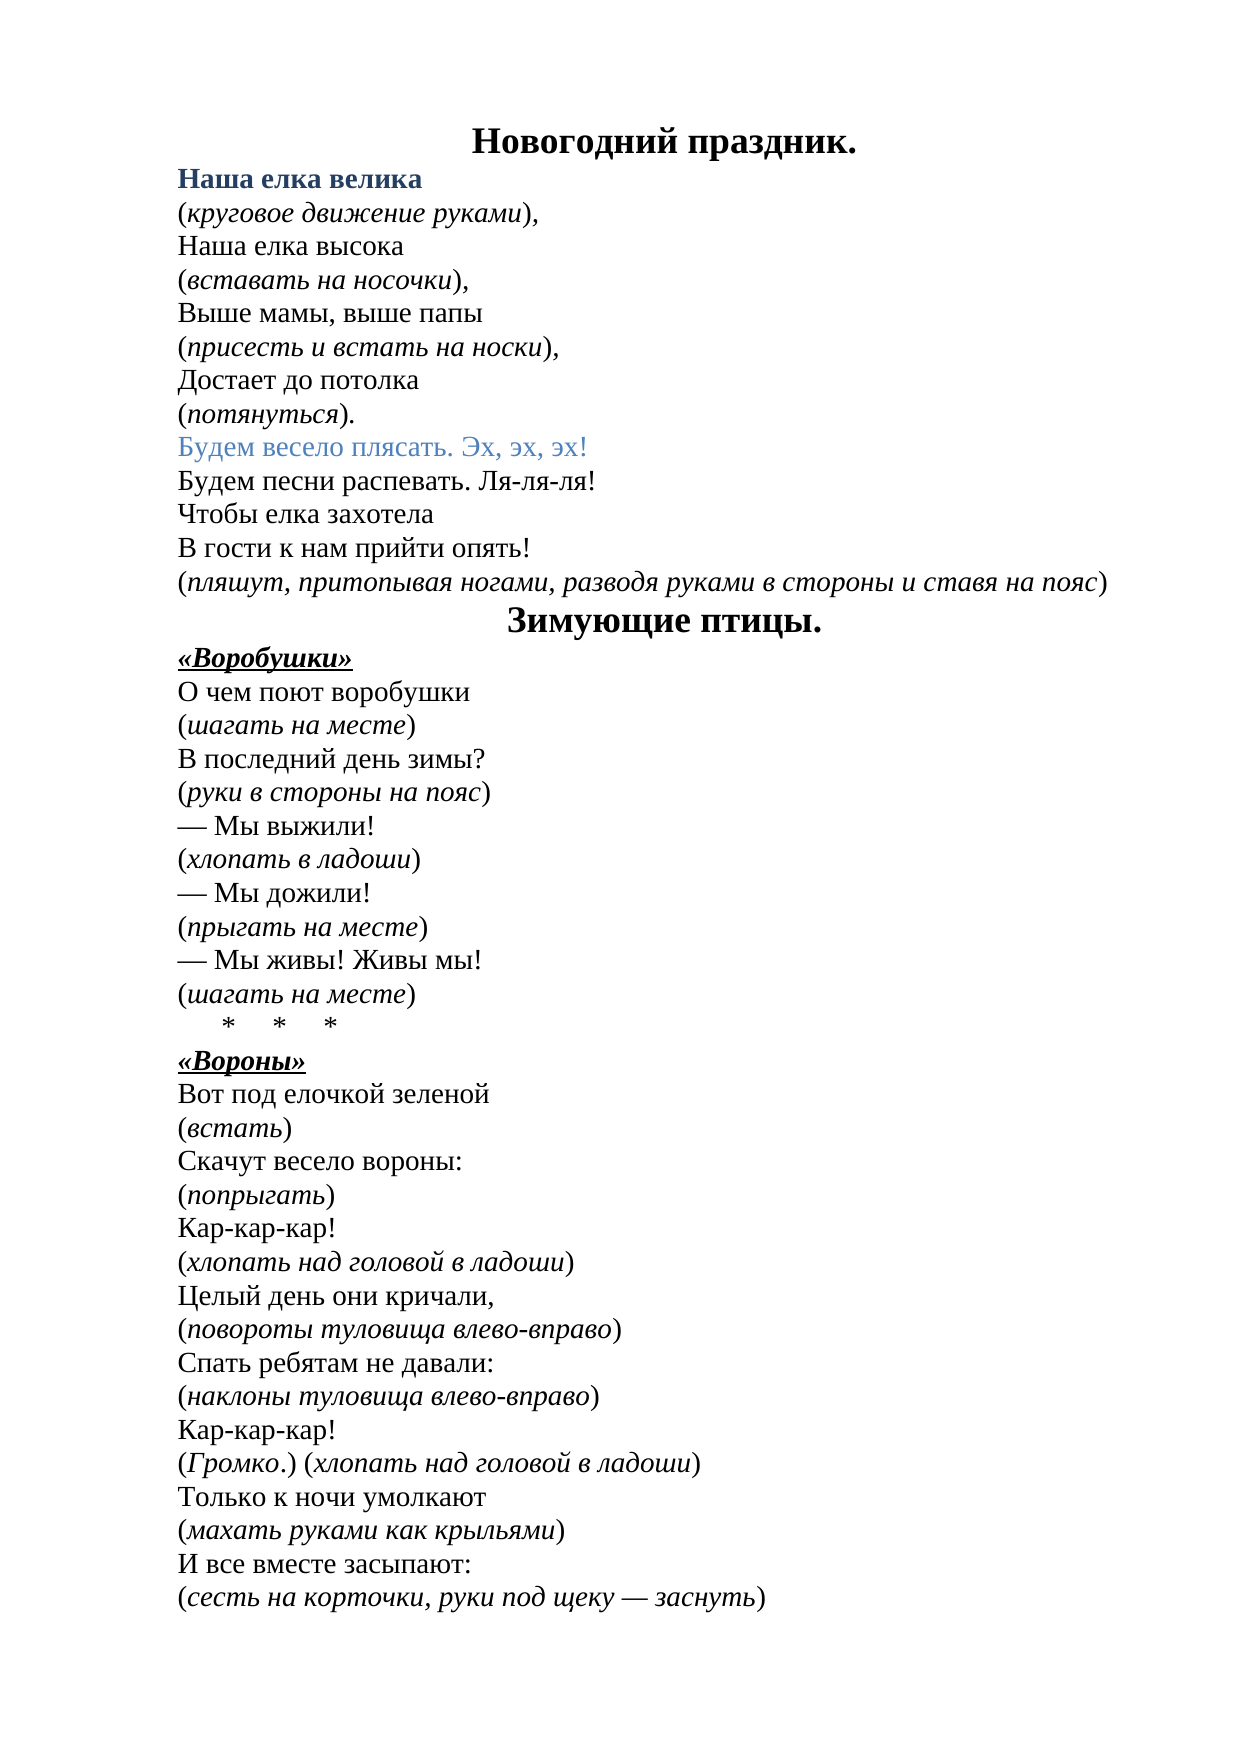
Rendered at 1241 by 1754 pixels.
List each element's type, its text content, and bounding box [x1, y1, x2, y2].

text В последний день зимы? [177, 741, 1152, 774]
text (потянуться). [177, 396, 1152, 429]
text В гости к нам прийти опять! [177, 530, 1152, 564]
text (пляшут, притопывая ногами, разводя руками в стороны и ставя на пояс) [177, 564, 1152, 597]
text Спать ребятам не давали: [177, 1345, 1152, 1378]
text — Мы живы! Живы мы! [177, 942, 1152, 976]
text «Воробушки» [177, 640, 1152, 674]
text (прыгать на месте) [177, 909, 1152, 942]
text Достает до потолка [177, 362, 1152, 396]
text Зимующие птицы. [177, 597, 1152, 640]
text Новогодний праздник. [177, 118, 1152, 161]
text * * * [177, 1009, 1152, 1043]
text О чем поют воробушки [177, 674, 1152, 707]
text (хлопать над головой в ладоши) [177, 1244, 1152, 1278]
text (сесть на корточки, руки под щеку — заснуть) [177, 1579, 1152, 1613]
text (шагать на месте) [177, 976, 1152, 1009]
text Кар-кар-кар! [177, 1211, 1152, 1244]
text Вот под елочкой зеленой [177, 1076, 1152, 1110]
text — Мы выжили! [177, 808, 1152, 842]
text (хлопать в ладоши) [177, 842, 1152, 875]
text Будем весело плясать. Эх, эх, эх! [177, 429, 1152, 463]
text Наша елка велика [177, 161, 1152, 195]
text Скачут весело вороны: [177, 1143, 1152, 1177]
text (махать руками как крыльями) [177, 1512, 1152, 1546]
text Только к ночи умолкают [177, 1479, 1152, 1512]
text (шагать на месте) [177, 707, 1152, 741]
text (присесть и встать на носки), [177, 329, 1152, 362]
text (попрыгать) [177, 1177, 1152, 1211]
text (круговое движение руками), [177, 195, 1152, 228]
text (встать) [177, 1110, 1152, 1143]
text Кар-кар-кар! [177, 1412, 1152, 1445]
text (руки в стороны на пояс) [177, 774, 1152, 808]
text Чтобы елка захотела [177, 497, 1152, 530]
text Целый день они кричали, [177, 1278, 1152, 1311]
text Выше мамы, выше папы [177, 295, 1152, 329]
text (Громко.) (хлопать над головой в ладоши) [177, 1445, 1152, 1479]
text (наклоны туловища влево-вправо) [177, 1378, 1152, 1412]
text Будем песни распевать. Ля-ля-ля! [177, 463, 1152, 497]
text И все вместе засыпают: [177, 1546, 1152, 1579]
text Наша елка высока [177, 228, 1152, 262]
text (повороты туловища влево-вправо) [177, 1311, 1152, 1345]
text (вставать на носочки), [177, 262, 1152, 295]
text «Вороны» [177, 1043, 1152, 1076]
text — Мы дожили! [177, 875, 1152, 909]
